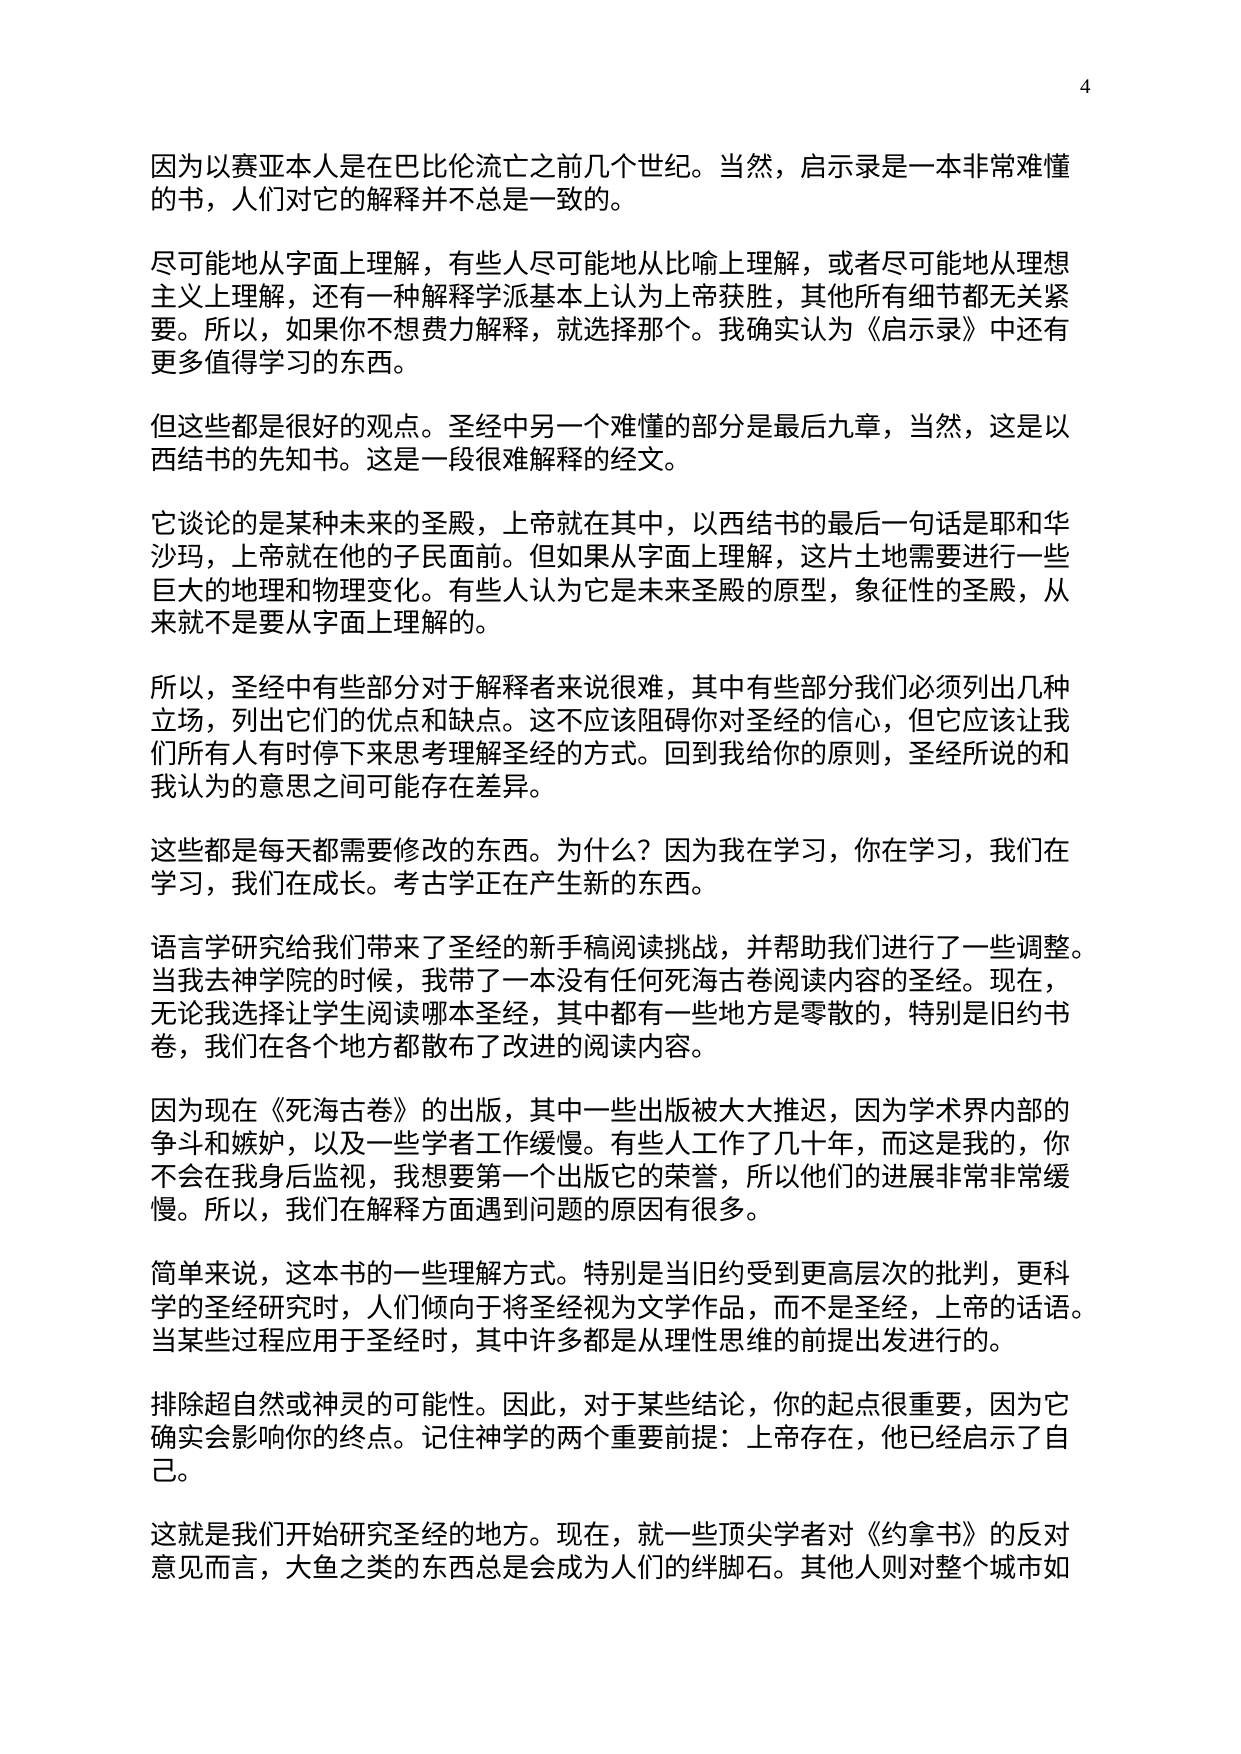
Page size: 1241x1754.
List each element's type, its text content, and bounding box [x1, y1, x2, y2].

text 排除超自然或神灵的可能性。因此，对于某些结论，你的起点很重要，因为它确实会影响你的终点。记住神学的两个重要前提：上帝存在，他已经启示了自己。 [150, 1388, 1090, 1487]
text 它谈论的是某种未来的圣殿，上帝就在其中，以西结书的最后一句话是耶和华沙玛，上帝就在他的子民面前。但如果从字面上理解，这片土地需要进行一些巨大的地理和物理变化。有些人认为它是未来圣殿的原型，象征性的圣殿，从来就不是要从字面上理解的。 [150, 508, 1090, 640]
text 简单来说，这本书的一些理解方式。特别是当旧约受到更高层次的批判，更科学的圣经研究时，人们倾向于将圣经视为文学作品，而不是圣经，上帝的话语。当某些过程应用于圣经时，其中许多都是从理性思维的前提出发进行的。 [150, 1258, 1090, 1357]
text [150, 1518, 1090, 1584]
text 尽可能地从字面上理解，有些人尽可能地从比喻上理解，或者尽可能地从理想主义上理解，还有一种解释学派基本上认为上帝获胜，其他所有细节都无关紧要。所以，如果你不想费力解释，就选择那个。我确实认为《启示录》中还有更多值得学习的东西。 [150, 247, 1090, 379]
text 这些都是每天都需要修改的东西。为什么？因为我在学习，你在学习，我们在学习，我们在成长。考古学正在产生新的东西。 [150, 834, 1090, 900]
text 但这些都是很好的观点。圣经中另一个难懂的部分是最后九章，当然，这是以西结书的先知书。这是一段很难解释的经文。 [150, 410, 1090, 476]
text 语言学研究给我们带来了圣经的新手稿阅读挑战，并帮助我们进行了一些调整。当我去神学院的时候，我带了一本没有任何死海古卷阅读内容的圣经。现在，无论我选择让学生阅读哪本圣经，其中都有一些地方是零散的，特别是旧约书卷，我们在各个地方都散布了改进的阅读内容。 [150, 931, 1090, 1063]
text 所以，圣经中有些部分对于解释者来说很难，其中有些部分我们必须列出几种立场，列出它们的优点和缺点。这不应该阻碍你对圣经的信心，但它应该让我们所有人有时停下来思考理解圣经的方式。回到我给你的原则，圣经所说的和我认为的意思之间可能存在差异。 [150, 671, 1090, 803]
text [150, 150, 1090, 216]
text 因为现在《死海古卷》的出版，其中一些出版被大大推迟，因为学术界内部的争斗和嫉妒，以及一些学者工作缓慢。有些人工作了几十年，而这是我的，你不会在我身后监视，我想要第一个出版它的荣誉，所以他们的进展非常非常缓慢。所以，我们在解释方面遇到问题的原因有很多。 [150, 1094, 1090, 1227]
